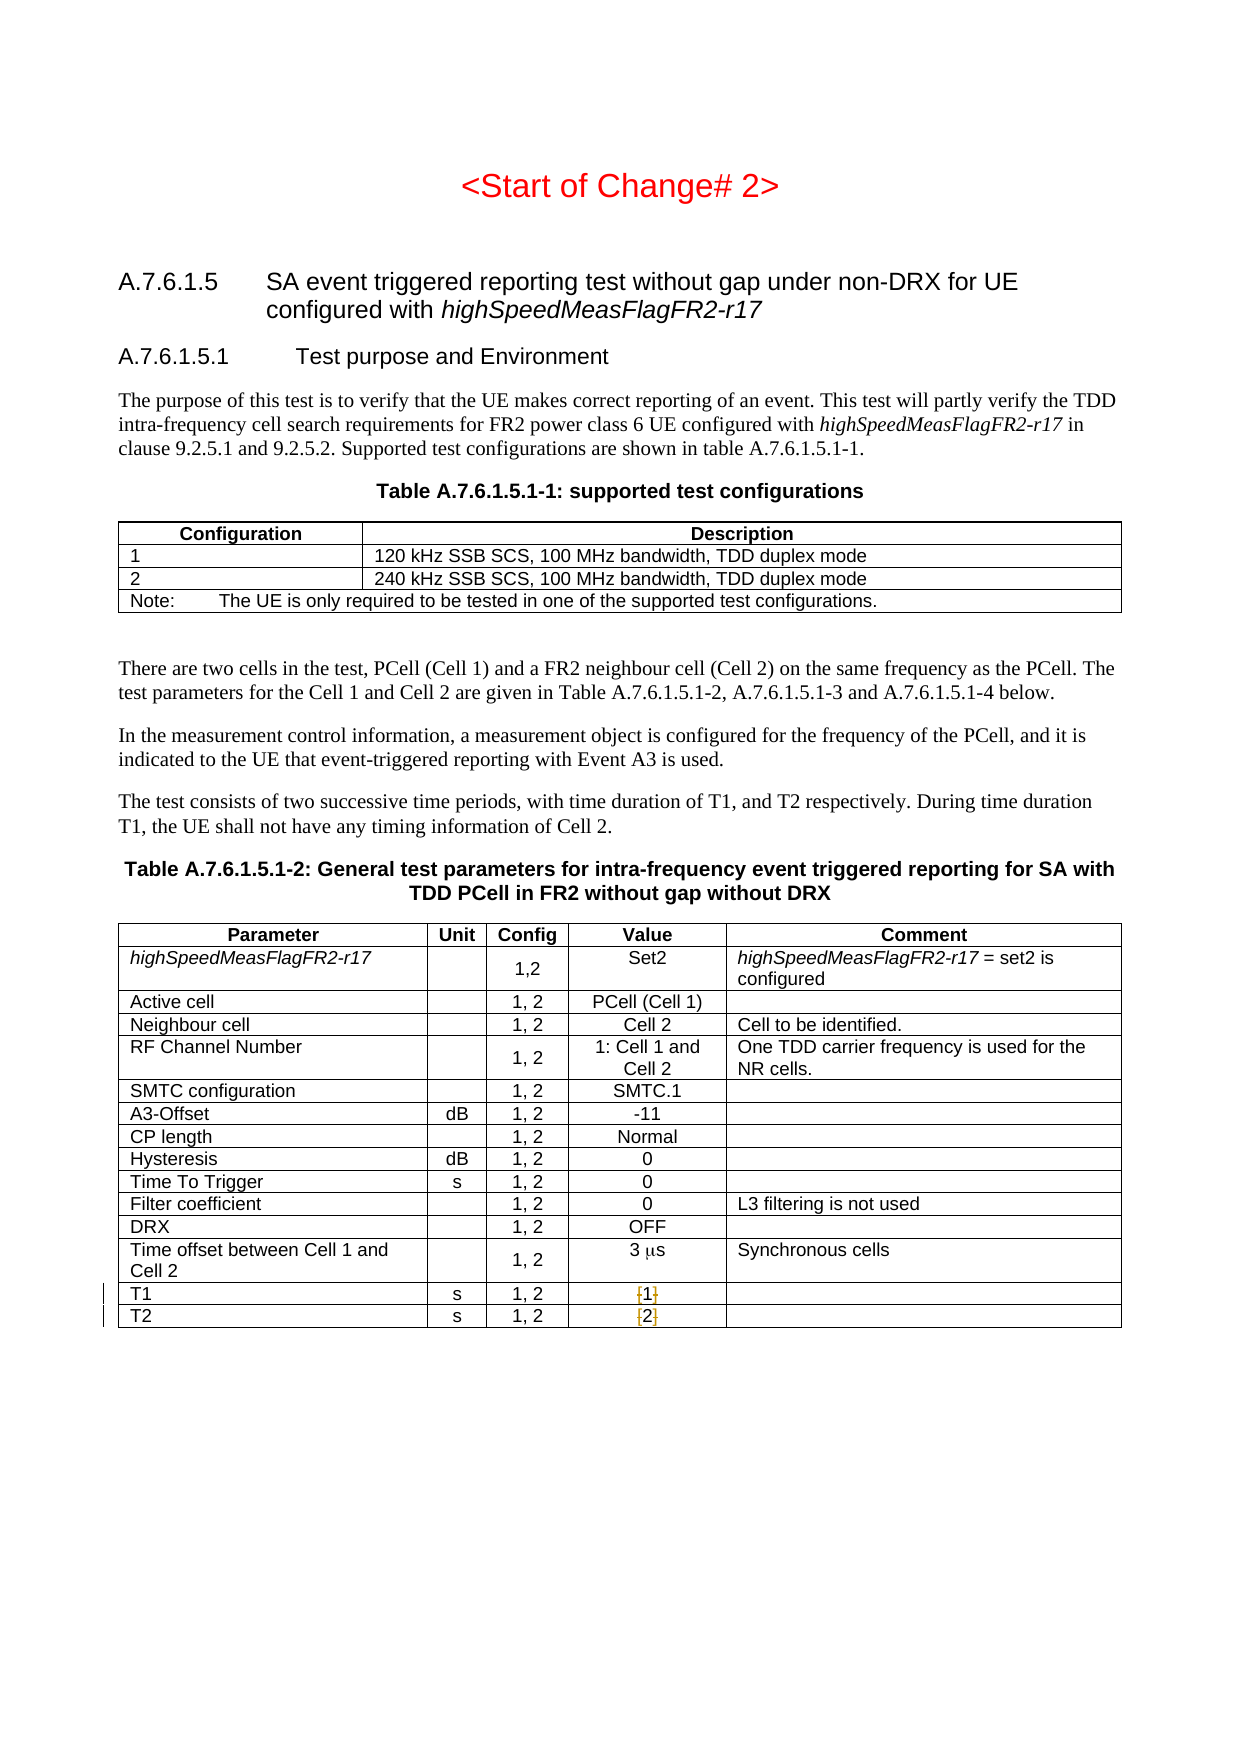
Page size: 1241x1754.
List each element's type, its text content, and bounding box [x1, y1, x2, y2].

table_cell One TDD carrier frequency is used for the NR cells. [727, 1036, 1121, 1079]
table_cell Time To Trigger [119, 1171, 427, 1192]
table_cell Time offset between Cell 1 and Cell 2 [119, 1239, 427, 1282]
table_cell T2 [119, 1305, 427, 1327]
table_cell 1, 2 [487, 1148, 568, 1169]
table_cell s [428, 1171, 486, 1192]
table_cell 1, 2 [487, 1305, 568, 1327]
table_cell 1, 2 [487, 1014, 568, 1035]
table_cell PCell (Cell 1) [569, 991, 726, 1012]
text In the measurement control information, a measurement object is configured for the frequency of the PCell, and it is indicated to the UE that event-triggered reporting with Event A3 is used. [118, 723, 1122, 771]
table_cell 1, 2 [487, 1036, 568, 1079]
table_cell Filter coefficient [119, 1193, 427, 1215]
table_cell CP length [119, 1125, 427, 1147]
table_cell [428, 1036, 486, 1079]
table_cell [428, 1193, 486, 1215]
table_cell 1, 2 [487, 1103, 568, 1124]
table_header Parameter [119, 924, 427, 946]
table_cell Set2 [569, 947, 726, 990]
table_cell 240 kHz SSB SCS, 100 MHz bandwidth, TDD duplex mode [363, 568, 1121, 589]
table_header Description [363, 523, 1121, 544]
table_cell 1: Cell 1 and Cell 2 [569, 1036, 726, 1079]
table_cell 3 s [569, 1239, 726, 1282]
table_cell 1 [119, 545, 362, 567]
table_cell Neighbour cell [119, 1014, 427, 1035]
table_cell s [428, 1305, 486, 1327]
table_cell 1, 2 [487, 1216, 568, 1237]
table_cell Cell 2 [569, 1014, 726, 1035]
table_cell 0 [569, 1193, 726, 1215]
table_cell RF Channel Number [119, 1036, 427, 1079]
text Table A.7.6.1.5.1-1: supported test configurations [118, 479, 1122, 503]
table_cell [428, 1014, 486, 1035]
table_cell [428, 991, 486, 1012]
table_cell 1, 2 [487, 1080, 568, 1102]
table_cell Synchronous cells [727, 1239, 1121, 1282]
table_cell 0 [569, 1148, 726, 1169]
table_cell SMTC.1 [569, 1080, 726, 1102]
table_cell Active cell [119, 991, 427, 1012]
table_cell 1 [569, 1283, 726, 1304]
table_cell Cell to be identified. [727, 1014, 1121, 1035]
subtitle A.7.6.1.5 SA event triggered reporting test without gap under non-DRX for UE configured with highSpeedMeasFlagFR2-r17 [118, 266, 1122, 324]
table_header Value [569, 924, 726, 946]
table_cell Normal [569, 1125, 726, 1147]
table_cell 1, 2 [487, 991, 568, 1012]
table_cell [428, 947, 486, 990]
table_cell 1,2 [487, 947, 568, 990]
text Table A.7.6.1.5.1-2: General test parameters for intra-frequency event triggered reporting for SA with TDD PCell in FR2 without gap without DRX [118, 856, 1122, 904]
table_cell 2 [569, 1305, 726, 1327]
table_cell A3-Offset [119, 1103, 427, 1124]
table_cell [727, 1148, 1121, 1169]
table_cell 1, 2 [487, 1125, 568, 1147]
table_cell OFF [569, 1216, 726, 1237]
table_cell -11 [569, 1103, 726, 1124]
table_cell [727, 1305, 1121, 1327]
table_cell 1, 2 [487, 1239, 568, 1282]
table_cell s [428, 1283, 486, 1304]
table_cell [428, 1080, 486, 1102]
table_cell [428, 1216, 486, 1237]
table_cell 120 kHz SSB SCS, 100 MHz bandwidth, TDD duplex mode [363, 545, 1121, 567]
table_cell dB [428, 1148, 486, 1169]
table_cell 0 [569, 1171, 726, 1192]
table_cell DRX [119, 1216, 427, 1237]
table_cell [727, 1080, 1121, 1102]
table_cell highSpeedMeasFlagFR2-r17 [119, 947, 427, 990]
table_cell [727, 1103, 1121, 1124]
table_cell [727, 1171, 1121, 1192]
table_cell 1, 2 [487, 1283, 568, 1304]
text There are two cells in the test, PCell (Cell 1) and a FR2 neighbour cell (Cell 2) on the same frequency as the PCell. The test parameters for the Cell 1 and Cell 2 are given in Table A.7.6.1.5.1-2, A.7.6.1.5.1-3 and A.7.6.1.5.1-4 below. [118, 656, 1122, 704]
table_cell [727, 1216, 1121, 1237]
table_cell L3 filtering is not used [727, 1193, 1121, 1215]
table_cell 1, 2 [487, 1193, 568, 1215]
table_header Configuration [119, 523, 362, 544]
subtitle A.7.6.1.5.1 Test purpose and Environment [118, 343, 1122, 369]
table_cell T1 [119, 1283, 427, 1304]
text <Start of Change# 2> [118, 166, 1122, 205]
table_cell [727, 1283, 1121, 1304]
table_cell highSpeedMeasFlagFR2-r17 = set2 is configured [727, 947, 1121, 990]
table_cell [727, 991, 1121, 1012]
table_cell [428, 1239, 486, 1282]
table_header Unit [428, 924, 486, 946]
table_cell [727, 1125, 1121, 1147]
text The test consists of two successive time periods, with time duration of T1, and T2 respectively. During time duration T1, the UE shall not have any timing information of Cell 2. [118, 789, 1122, 838]
table_cell Note: The UE is only required to be tested in one of the supported test configurations. [119, 590, 1121, 612]
table_cell 2 [119, 568, 362, 589]
table_cell 1, 2 [487, 1171, 568, 1192]
table_cell dB [428, 1103, 486, 1124]
table_cell Hysteresis [119, 1148, 427, 1169]
table_cell [428, 1125, 486, 1147]
table_cell SMTC configuration [119, 1080, 427, 1102]
table_header Config [487, 924, 568, 946]
text The purpose of this test is to verify that the UE makes correct reporting of an event. This test will partly verify the TDD intra-frequency cell search requirements for FR2 power class 6 UE configured with highSpeedMeasFlagFR2-r17 in clause 9.2.5.1 and 9.2.5.2. Supported test configurations are shown in table A.7.6.1.5.1-1. [118, 388, 1122, 460]
table_header Comment [727, 924, 1121, 946]
